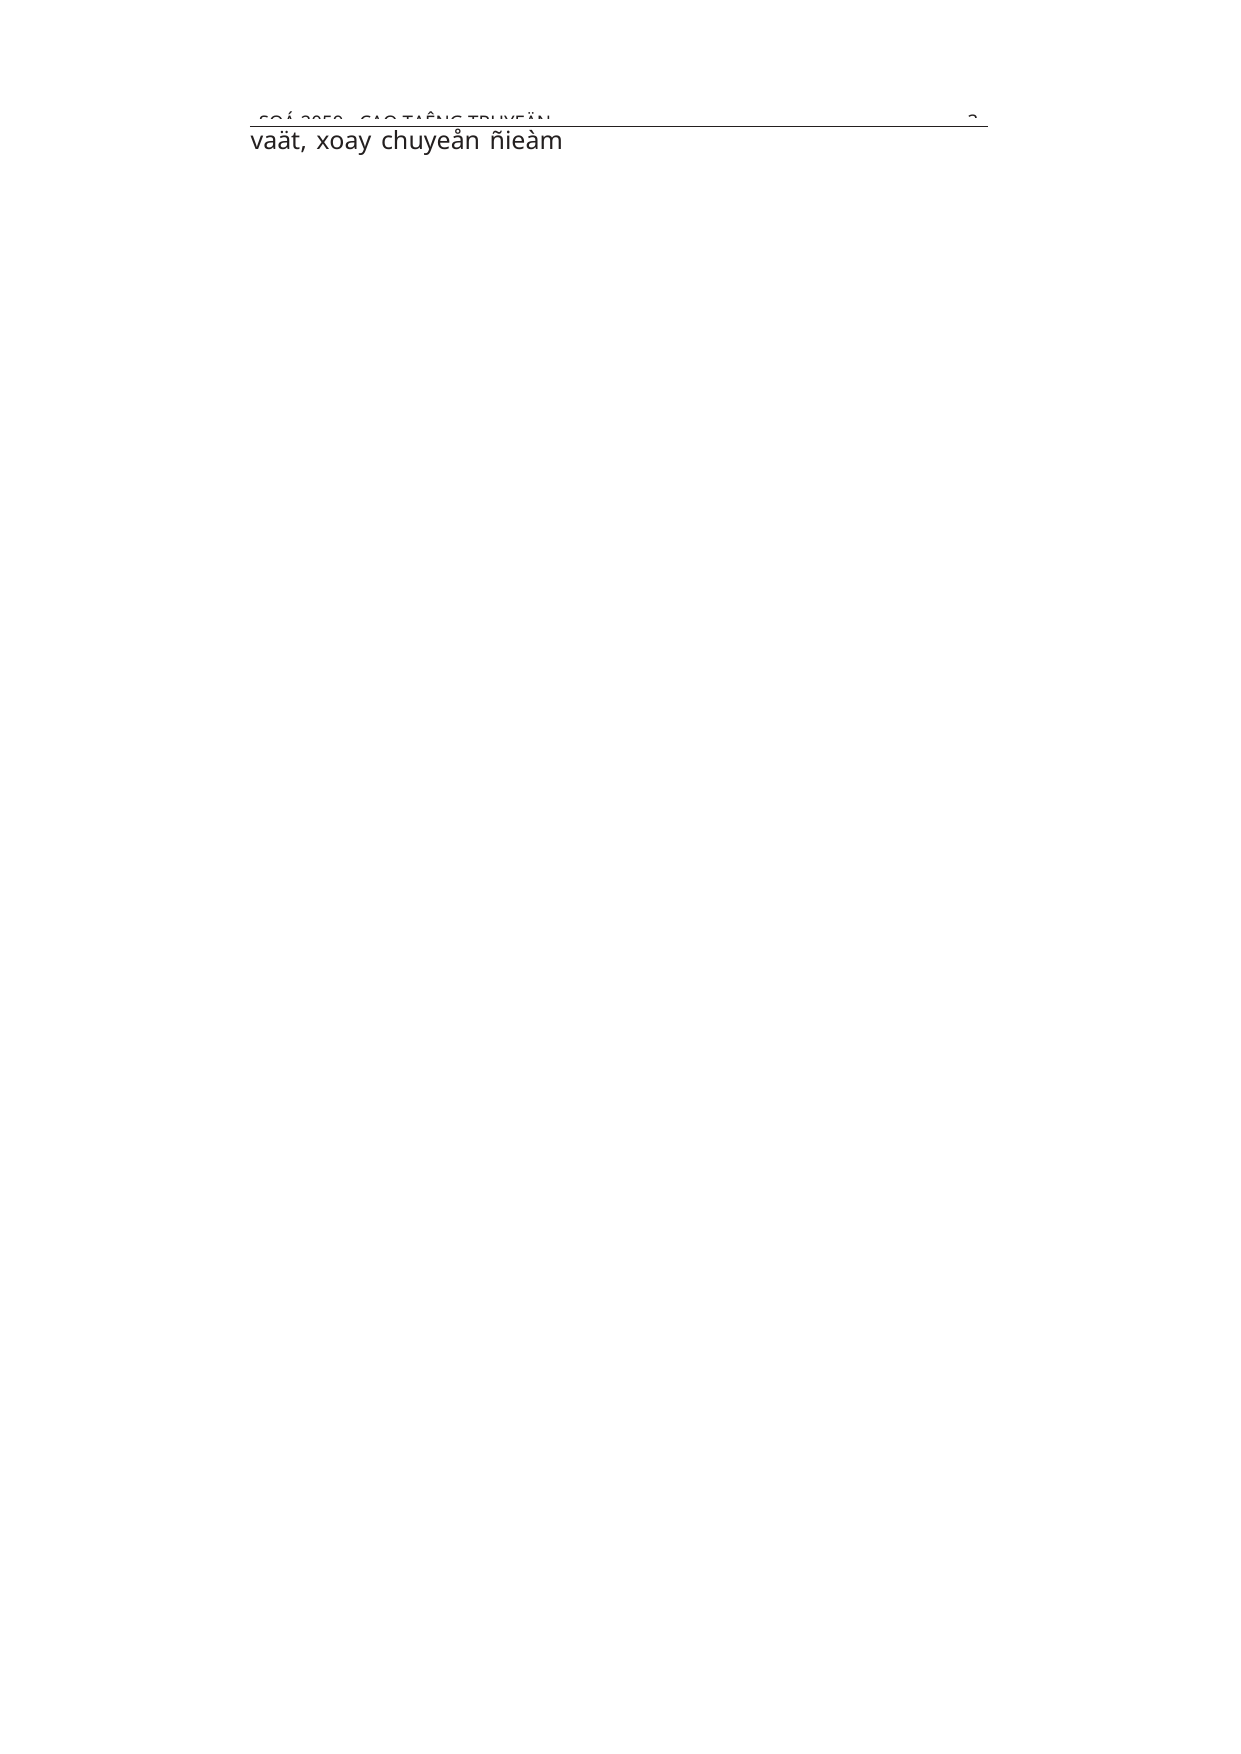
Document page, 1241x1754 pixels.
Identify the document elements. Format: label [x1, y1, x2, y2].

text [250, 125, 990, 156]
